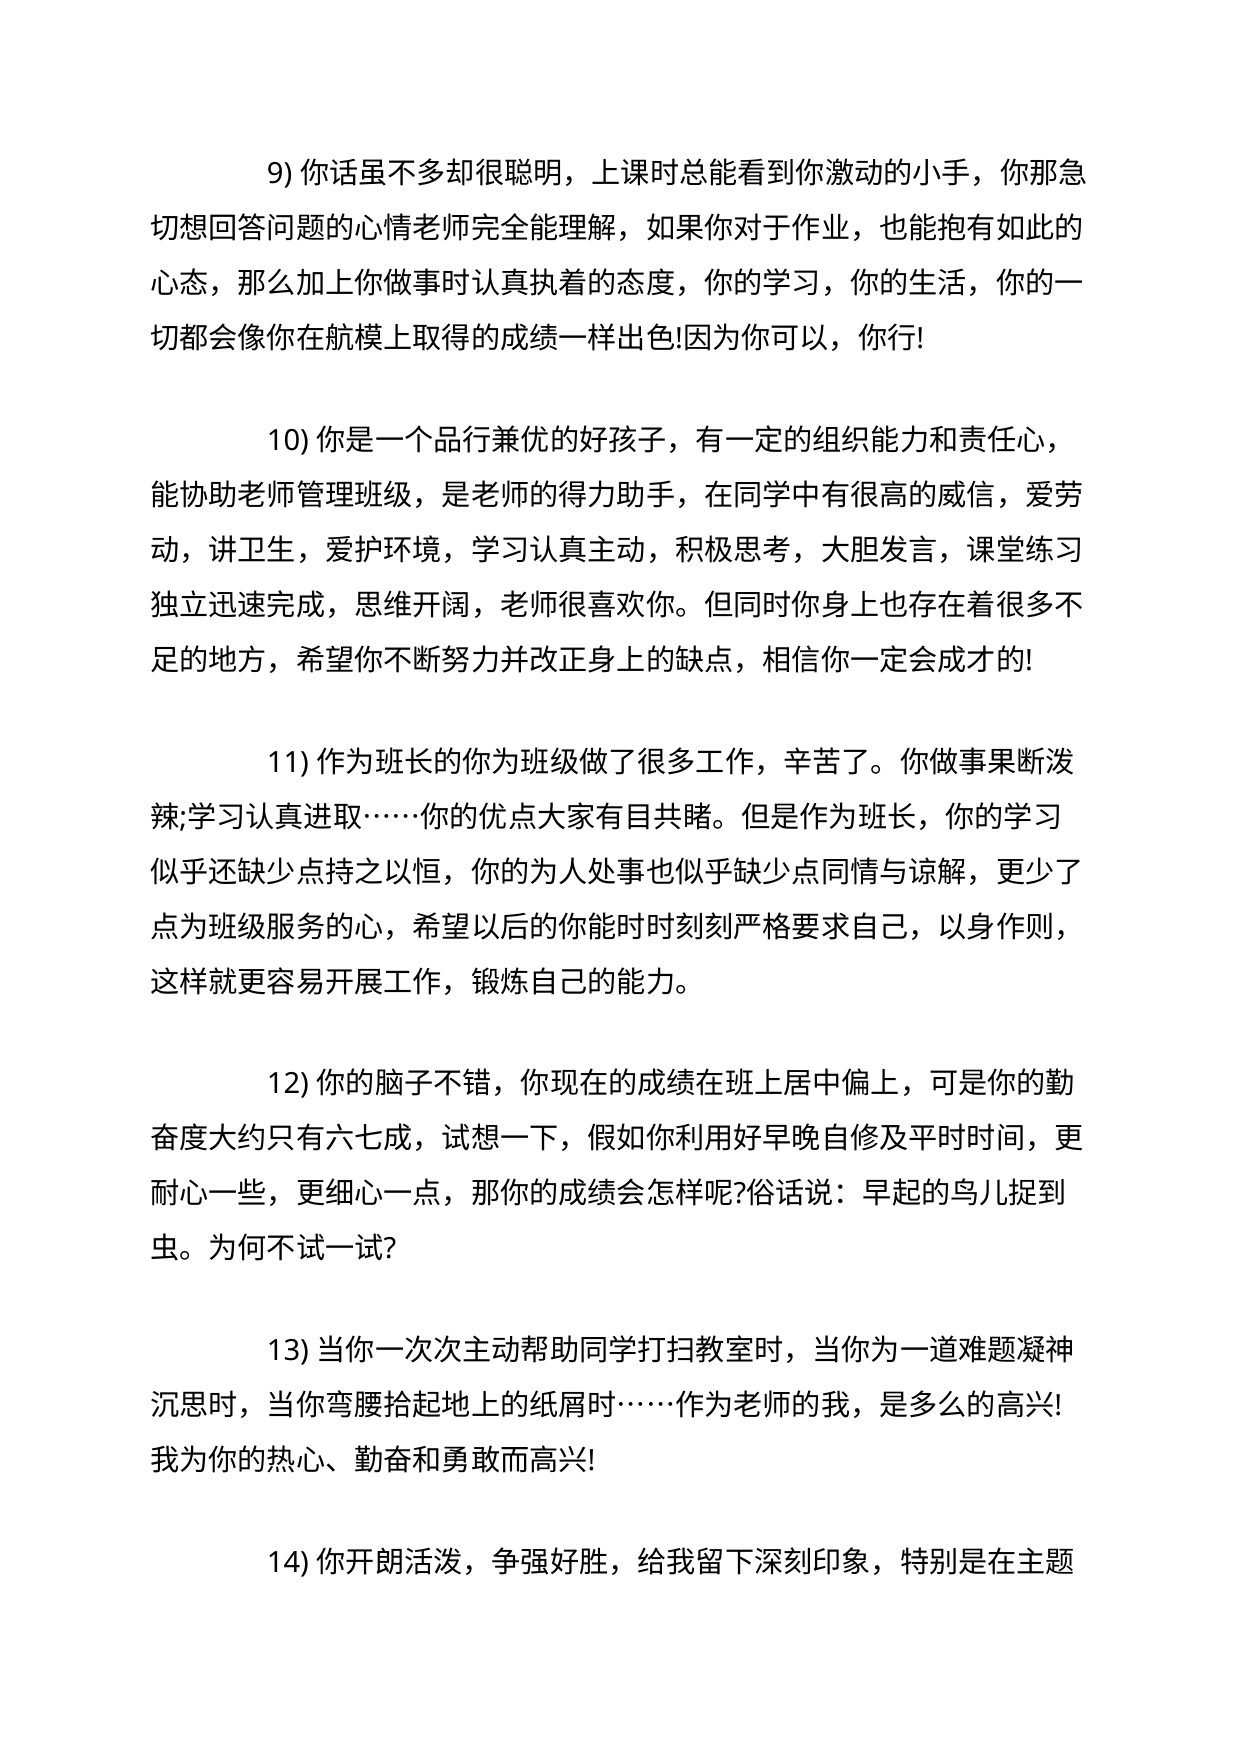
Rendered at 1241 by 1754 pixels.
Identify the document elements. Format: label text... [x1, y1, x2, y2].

text 13) 当你一次次主动帮助同学打扫教室时，当你为一道难题凝神沉思时，当你弯腰拾起地上的纸屑时……作为老师的我，是多么的高兴!我为你的热心、勤奋和勇敢而高兴! [150, 1327, 1090, 1479]
text 10) 你是一个品行兼优的好孩子，有一定的组织能力和责任心，能协助老师管理班级，是老师的得力助手，在同学中有很高的威信，爱劳动，讲卫生，爱护环境，学习认真主动，积极思考，大胆发言，课堂练习独立迅速完成，思维开阔，老师很喜欢你。但同时你身上也存在着很多不足的地方，希望你不断努力并改正身上的缺点，相信你一定会成才的! [150, 417, 1090, 679]
text 9) 你话虽不多却很聪明，上课时总能看到你激动的小手，你那急切想回答问题的心情老师完全能理解，如果你对于作业，也能抱有如此的心态，那么加上你做事时认真执着的态度，你的学习，你的生活，你的一切都会像你在航模上取得的成绩一样出色!因为你可以，你行! [150, 150, 1090, 357]
text 11) 作为班长的你为班级做了很多工作，辛苦了。你做事果断泼辣;学习认真进取……你的优点大家有目共睹。但是作为班长，你的学习似乎还缺少点持之以恒，你的为人处事也似乎缺少点同情与谅解，更少了点为班级服务的心，希望以后的你能时时刻刻严格要求自己，以身作则，这样就更容易开展工作，锻炼自己的能力。 [150, 738, 1090, 1001]
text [150, 1539, 1090, 1581]
text 12) 你的脑子不错，你现在的成绩在班上居中偏上，可是你的勤奋度大约只有六七成，试想一下，假如你利用好早晚自修及平时时间，更耐心一些，更细心一点，那你的成绩会怎样呢?俗话说：早起的鸟儿捉到虫。为何不试一试? [150, 1060, 1090, 1267]
